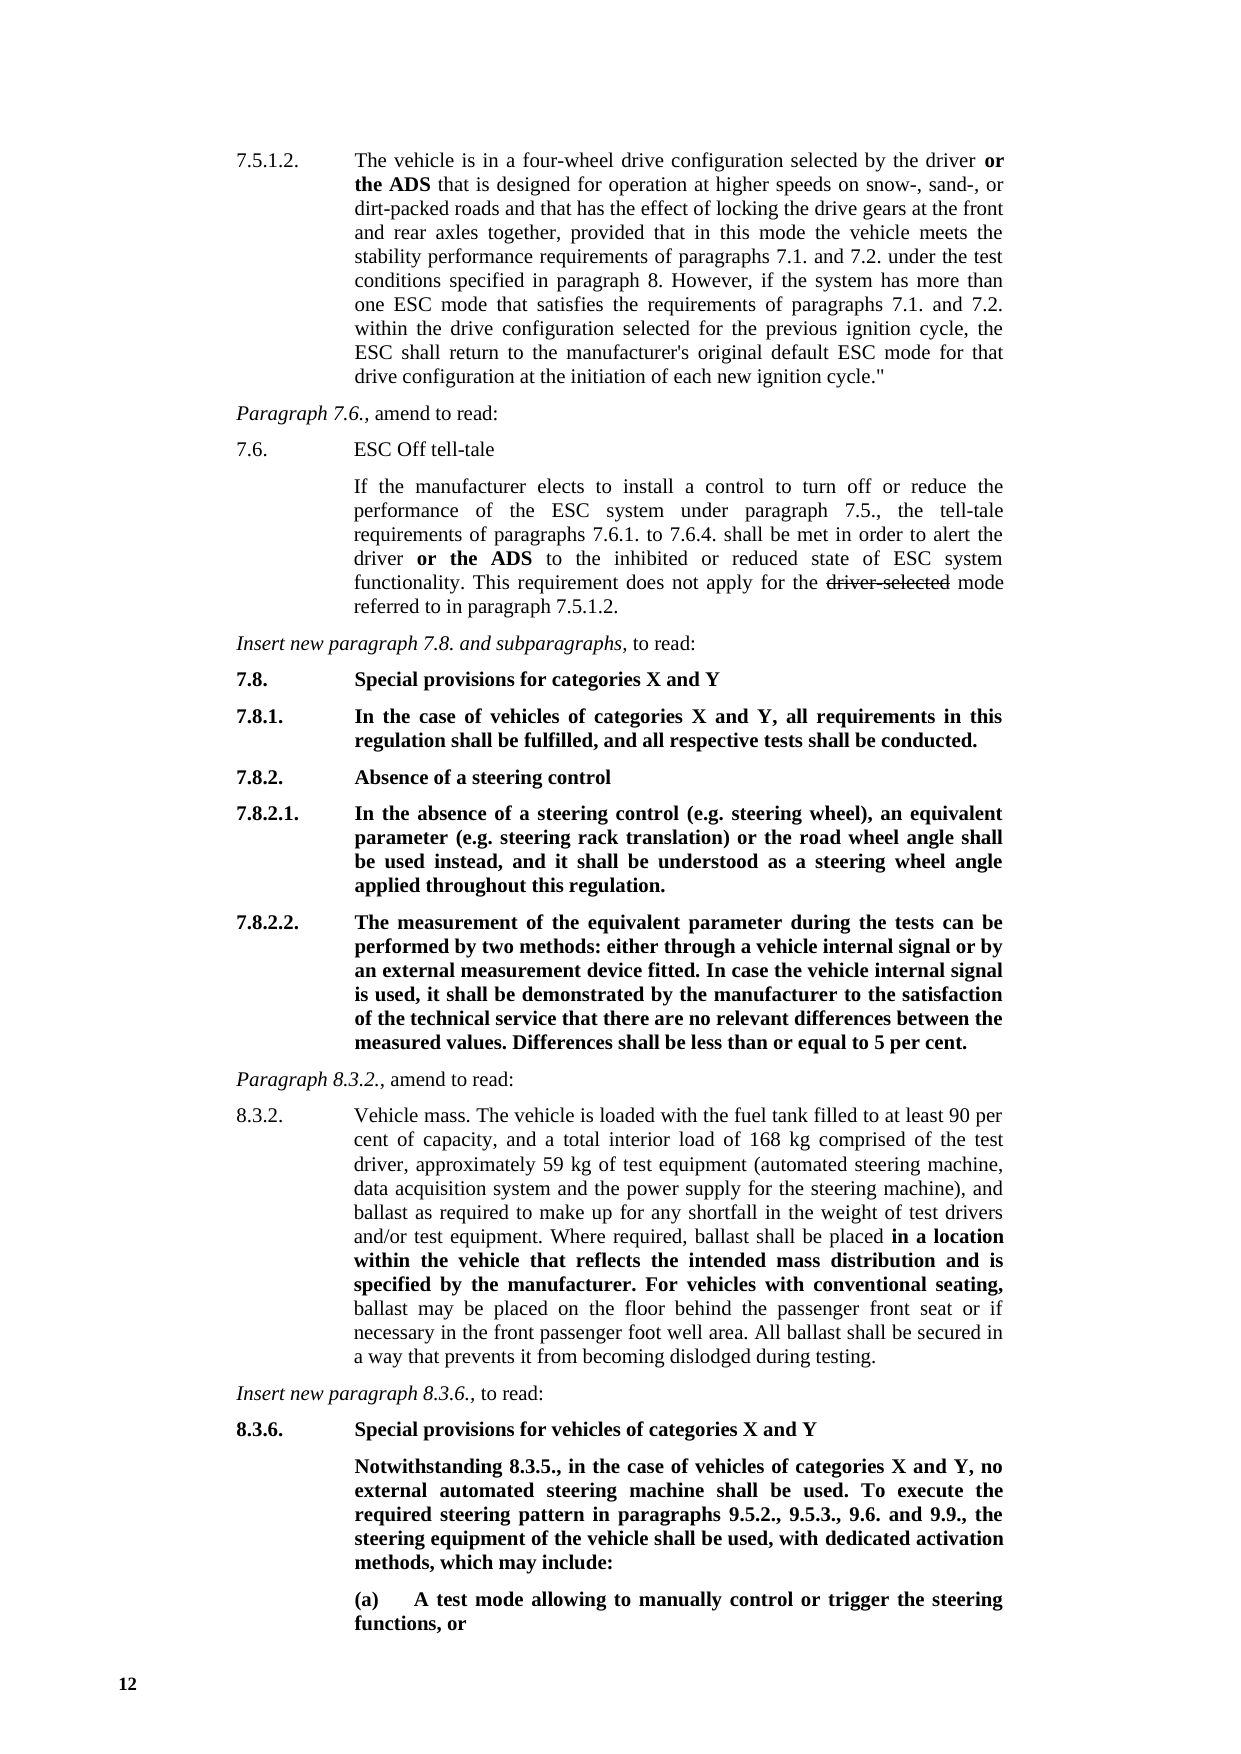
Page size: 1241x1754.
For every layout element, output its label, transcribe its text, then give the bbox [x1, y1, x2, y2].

text 8.3.6. Special provisions for vehicles of categories X and Y [236, 1417, 1004, 1441]
text Insert new paragraph 8.3.6., to read: [236, 1381, 1004, 1404]
text Insert new paragraph 7.8. and subparagraphs, to read: [236, 631, 1004, 655]
text 7.8.2.2. The measurement of the equivalent parameter during the tests can be performed by two methods: either through a vehicle internal signal or by an external measurement device fitted. In case the vehicle internal signal is used, it shall be demonstrated by the manufacturer to the satisfaction of the technical service that there are no relevant differences between the measured values. Differences shall be less than or equal to 5 per cent. [236, 910, 1004, 1054]
text 7.6. ESC Off tell-tale [236, 437, 1004, 461]
text 7.8.1. In the case of vehicles of categories X and Y, all requirements in this regulation shall be fulfilled, and all respective tests shall be conducted. [236, 704, 1004, 752]
text 7.8.2.1. In the absence of a steering control (e.g. steering wheel), an equivalent parameter (e.g. steering rack translation) or the road wheel angle shall be used instead, and it shall be understood as a steering wheel angle applied throughout this regulation. [236, 801, 1004, 897]
text If the manufacturer elects to install a control to turn off or reduce the performance of the ESC system under paragraph 7.5., the tell-tale requirements of paragraphs 7.6.1. to 7.6.4. shall be met in order to alert the driver or the ADS to the inhibited or reduced state of ESC system functionality. This requirement does not apply for the driver-selected mode referred to in paragraph 7.5.1.2. [236, 474, 1004, 618]
text Paragraph 7.6., amend to read: [236, 401, 1004, 425]
text 7.8.2. Absence of a steering control [236, 764, 1004, 789]
text Paragraph 8.3.2., amend to read: [236, 1067, 1004, 1091]
text 7.5.1.2. The vehicle is in a four-wheel drive configuration selected by the driver or the ADS that is designed for operation at higher speeds on snow-, sand-, or dirt-packed roads and that has the effect of locking the drive gears at the front and rear axles together, provided that in this mode the vehicle meets the stability performance requirements of paragraphs 7.1. and 7.2. under the test conditions specified in paragraph 8. However, if the system has more than one ESC mode that satisfies the requirements of paragraphs 7.1. and 7.2. within the drive configuration selected for the previous ignition cycle, the ESC shall return to the manufacturer's original default ESC mode for that drive configuration at the initiation of each new ignition cycle." [236, 148, 1004, 388]
text (a) A test mode allowing to manually control or trigger the steering functions, or [354, 1586, 1004, 1634]
text 8.3.2. Vehicle mass. The vehicle is loaded with the fuel tank filled to at least 90 per cent of capacity, and a total interior load of 168 kg comprised of the test driver, approximately 59 kg of test equipment (automated steering machine, data acquisition system and the power supply for the steering machine), and ballast as required to make up for any shortfall in the weight of test drivers and/or test equipment. Where required, ballast shall be placed in a location within the vehicle that reflects the intended mass distribution and is specified by the manufacturer. For vehicles with conventional seating, ballast may be placed on the floor behind the passenger front seat or if necessary in the front passenger foot well area. All ballast shall be secured in a way that prevents it from becoming dislodged during testing. [236, 1103, 1004, 1368]
text Notwithstanding 8.3.5., in the case of vehicles of categories X and Y, no external automated steering machine shall be used. To execute the required steering pattern in paragraphs 9.5.2., 9.5.3., 9.6. and 9.9., the steering equipment of the vehicle shall be used, with dedicated activation methods, which may include: [354, 1454, 1004, 1574]
text 7.8. Special provisions for categories X and Y [236, 667, 1004, 691]
